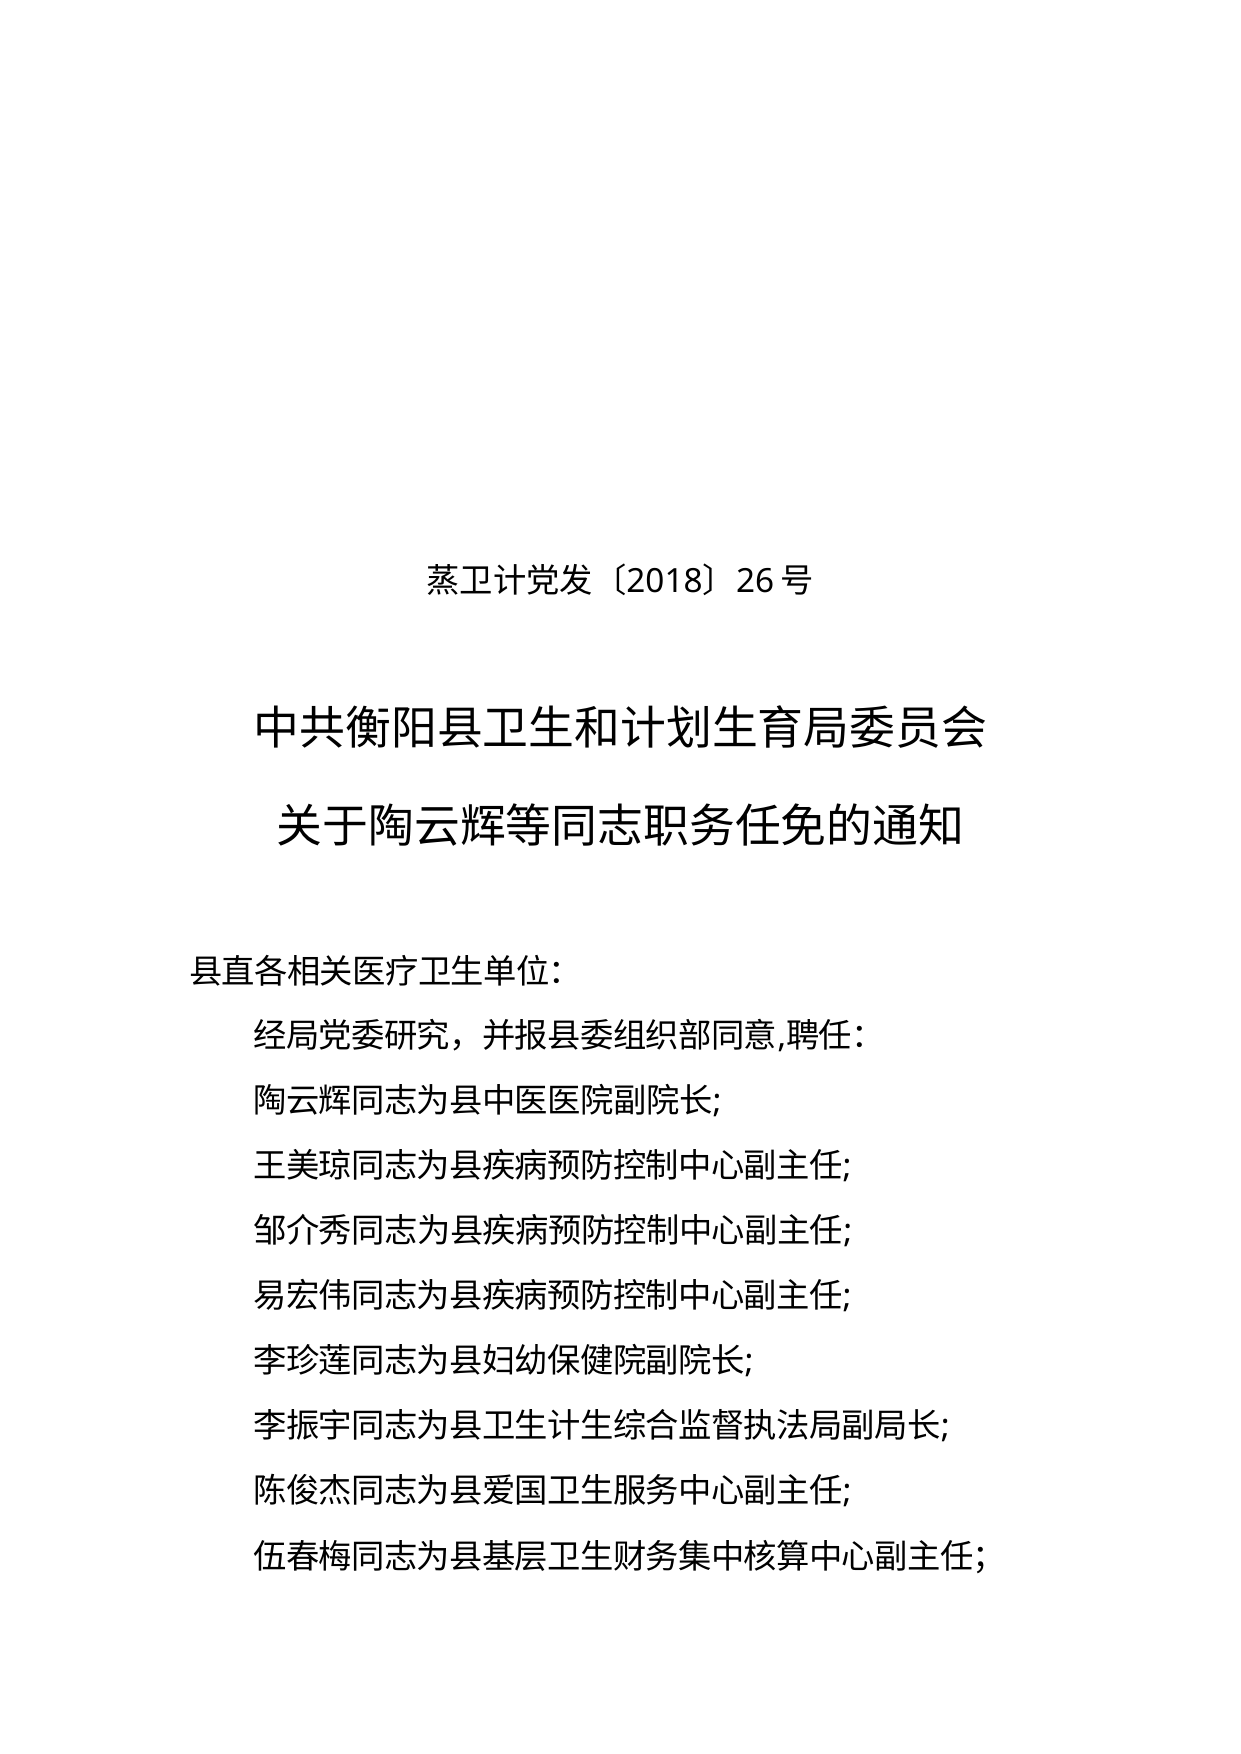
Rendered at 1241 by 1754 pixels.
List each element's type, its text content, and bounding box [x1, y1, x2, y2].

text 陈俊杰同志为县爱国卫生服务中心副主任; [189, 1456, 1051, 1521]
text 王美琼同志为县疾病预防控制中心副主任; [189, 1131, 1051, 1196]
text 中共衡阳县卫生和计划生育局委员会 [189, 676, 1051, 773]
text 陶云辉同志为县中医医院副院长; [189, 1066, 1051, 1131]
text 伍春梅同志为县基层卫生财务集中核算中心副主任； [189, 1521, 1051, 1586]
text 县直各相关医疗卫生单位： [189, 936, 1051, 1001]
text 经局党委研究，并报县委组织部同意,聘任： [189, 1001, 1051, 1066]
text 邹介秀同志为县疾病预防控制中心副主任; [189, 1196, 1051, 1261]
text 李振宇同志为县卫生计生综合监督执法局副局长; [189, 1391, 1051, 1456]
text 李珍莲同志为县妇幼保健院副院长; [189, 1326, 1051, 1391]
text 关于陶云辉等同志职务任免的通知 [189, 773, 1051, 871]
text 易宏伟同志为县疾病预防控制中心副主任; [189, 1261, 1051, 1326]
text 蒸卫计党发〔2018〕26号 [189, 546, 1051, 611]
